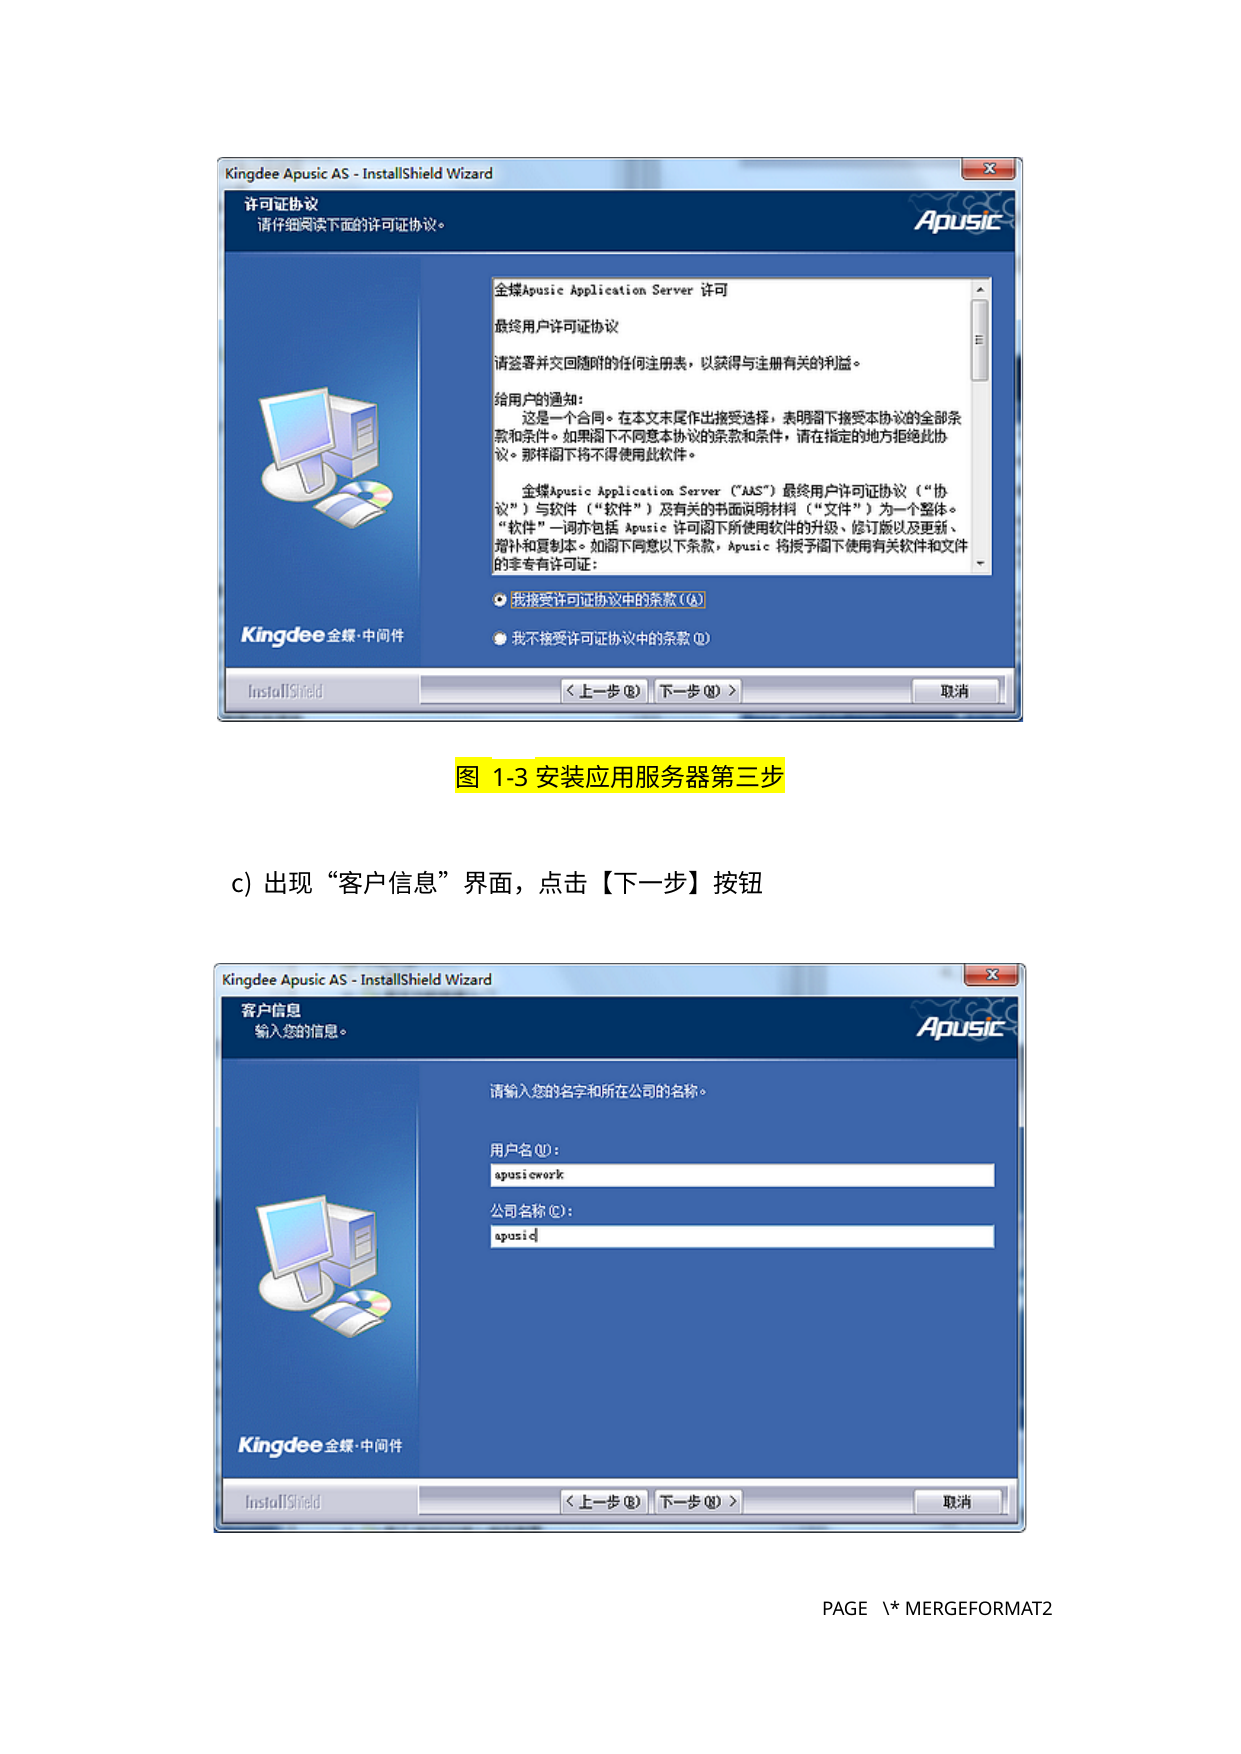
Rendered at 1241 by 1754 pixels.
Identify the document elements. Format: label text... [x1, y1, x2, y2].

picture [217, 157, 1024, 722]
text 图 1-3 安装应用服务器第三步 [187, 743, 1053, 808]
picture [213, 963, 1027, 1533]
list 出现“客户信息”界面，点击【下一步】按钮 [231, 849, 1053, 914]
